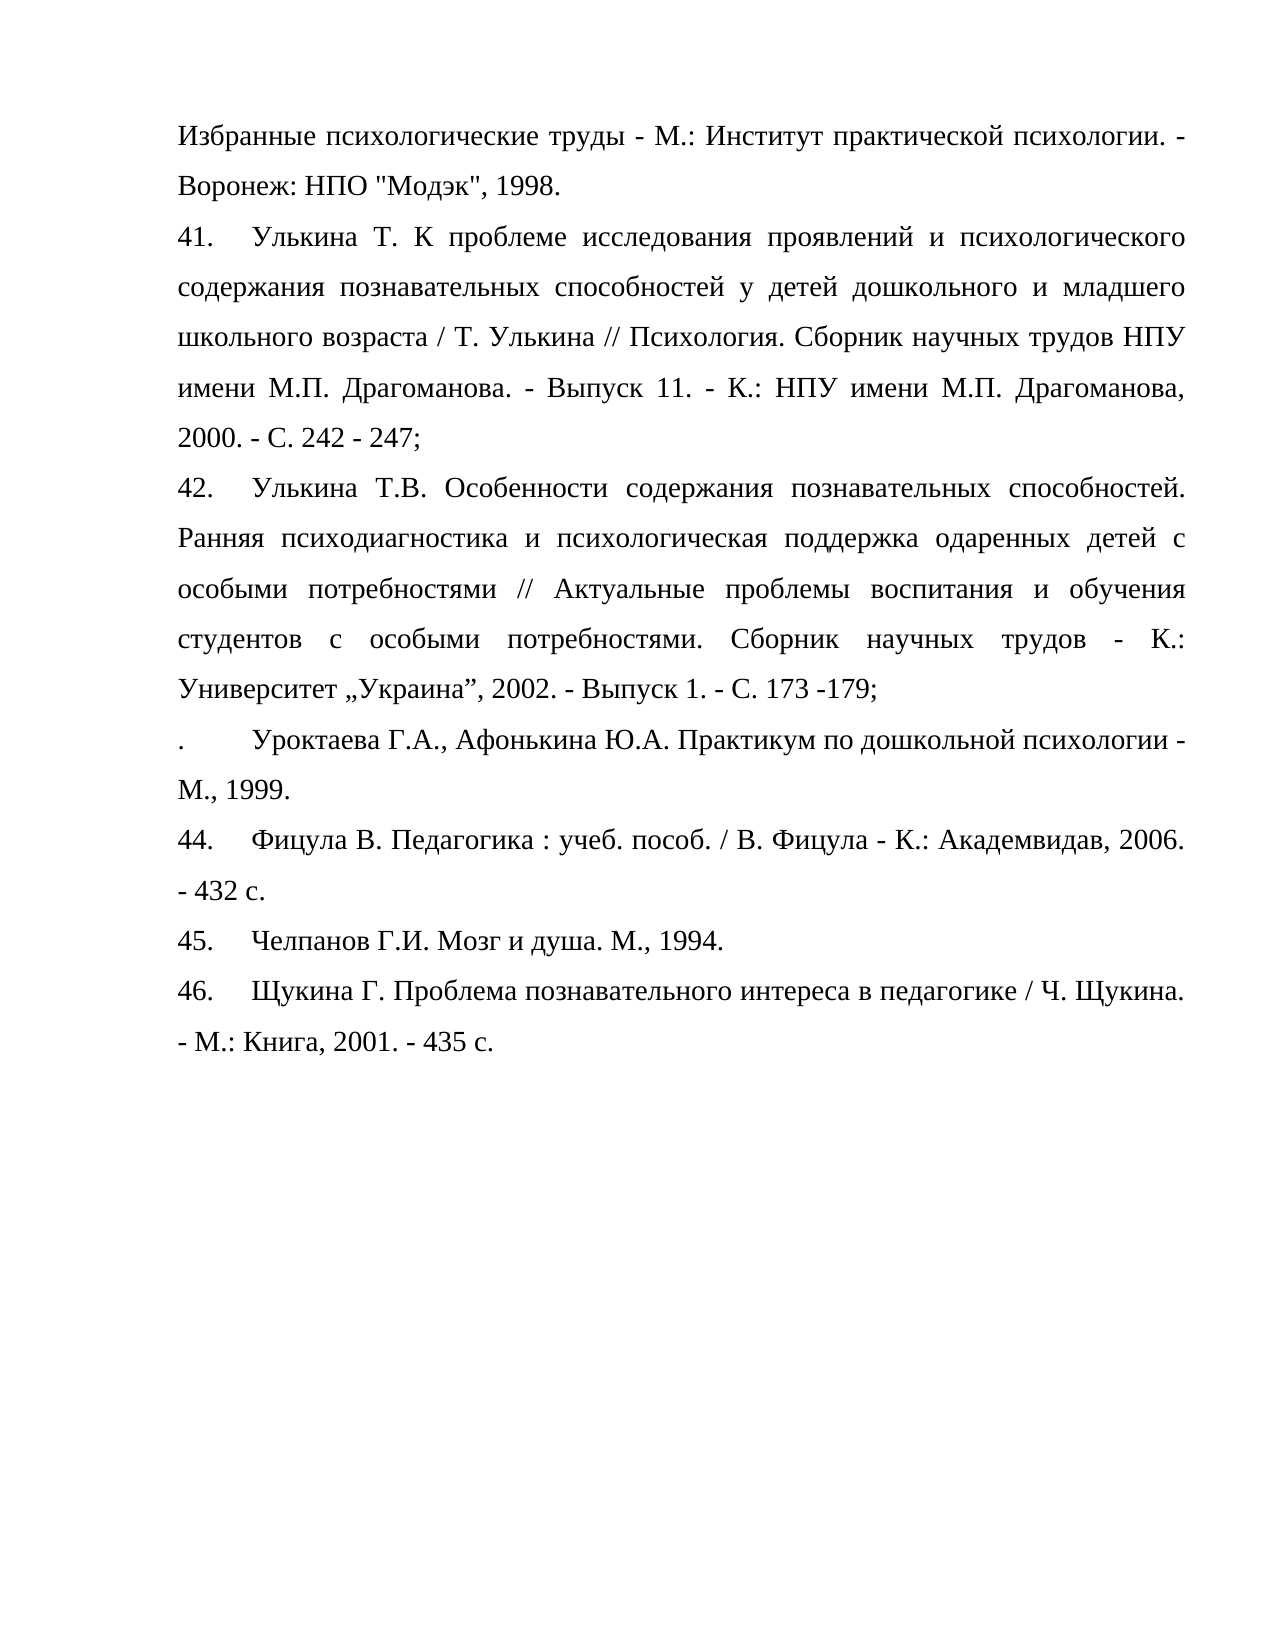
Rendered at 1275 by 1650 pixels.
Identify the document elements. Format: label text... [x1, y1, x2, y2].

text 46. Щукина Г. Проблема познавательного интереса в педагогике / Ч. Щукина. - М.: Книга, 2001. - 435 с. [177, 973, 1186, 1057]
text 44. Фицула В. Педагогика : учеб. пособ. / В. Фицула - К.: Академвидав, 2006. - 432 с. [177, 822, 1186, 906]
text 42. Улькина Т.В. Особенности содержания познавательных способностей. Ранняя психодиагностика и психологическая поддержка одаренных детей с особыми потребностями // Актуальные проблемы воспитания и обучения студентов с особыми потребностями. Сборник научных трудов - К.: Университет „Украина”, 2002. - Выпуск 1. - С. 173 -179; [177, 470, 1186, 705]
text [177, 118, 1186, 202]
text . Уроктаева Г.А., Афонькина Ю.А. Практикум по дошкольной психологии - М., 1999. [177, 722, 1186, 806]
text 41. Улькина Т. К проблеме исследования проявлений и психологического содержания познавательных способностей у детей дошкольного и младшего школьного возраста / Т. Улькина // Психология. Сборник научных трудов НПУ имени М.П. Драгоманова. - Выпуск 11. - К.: НПУ имени М.П. Драгоманова, 2000. - С. 242 - 247; [177, 219, 1186, 453]
text 45. Челпанов Г.И. Мозг и душа. М., 1994. [177, 923, 1186, 957]
